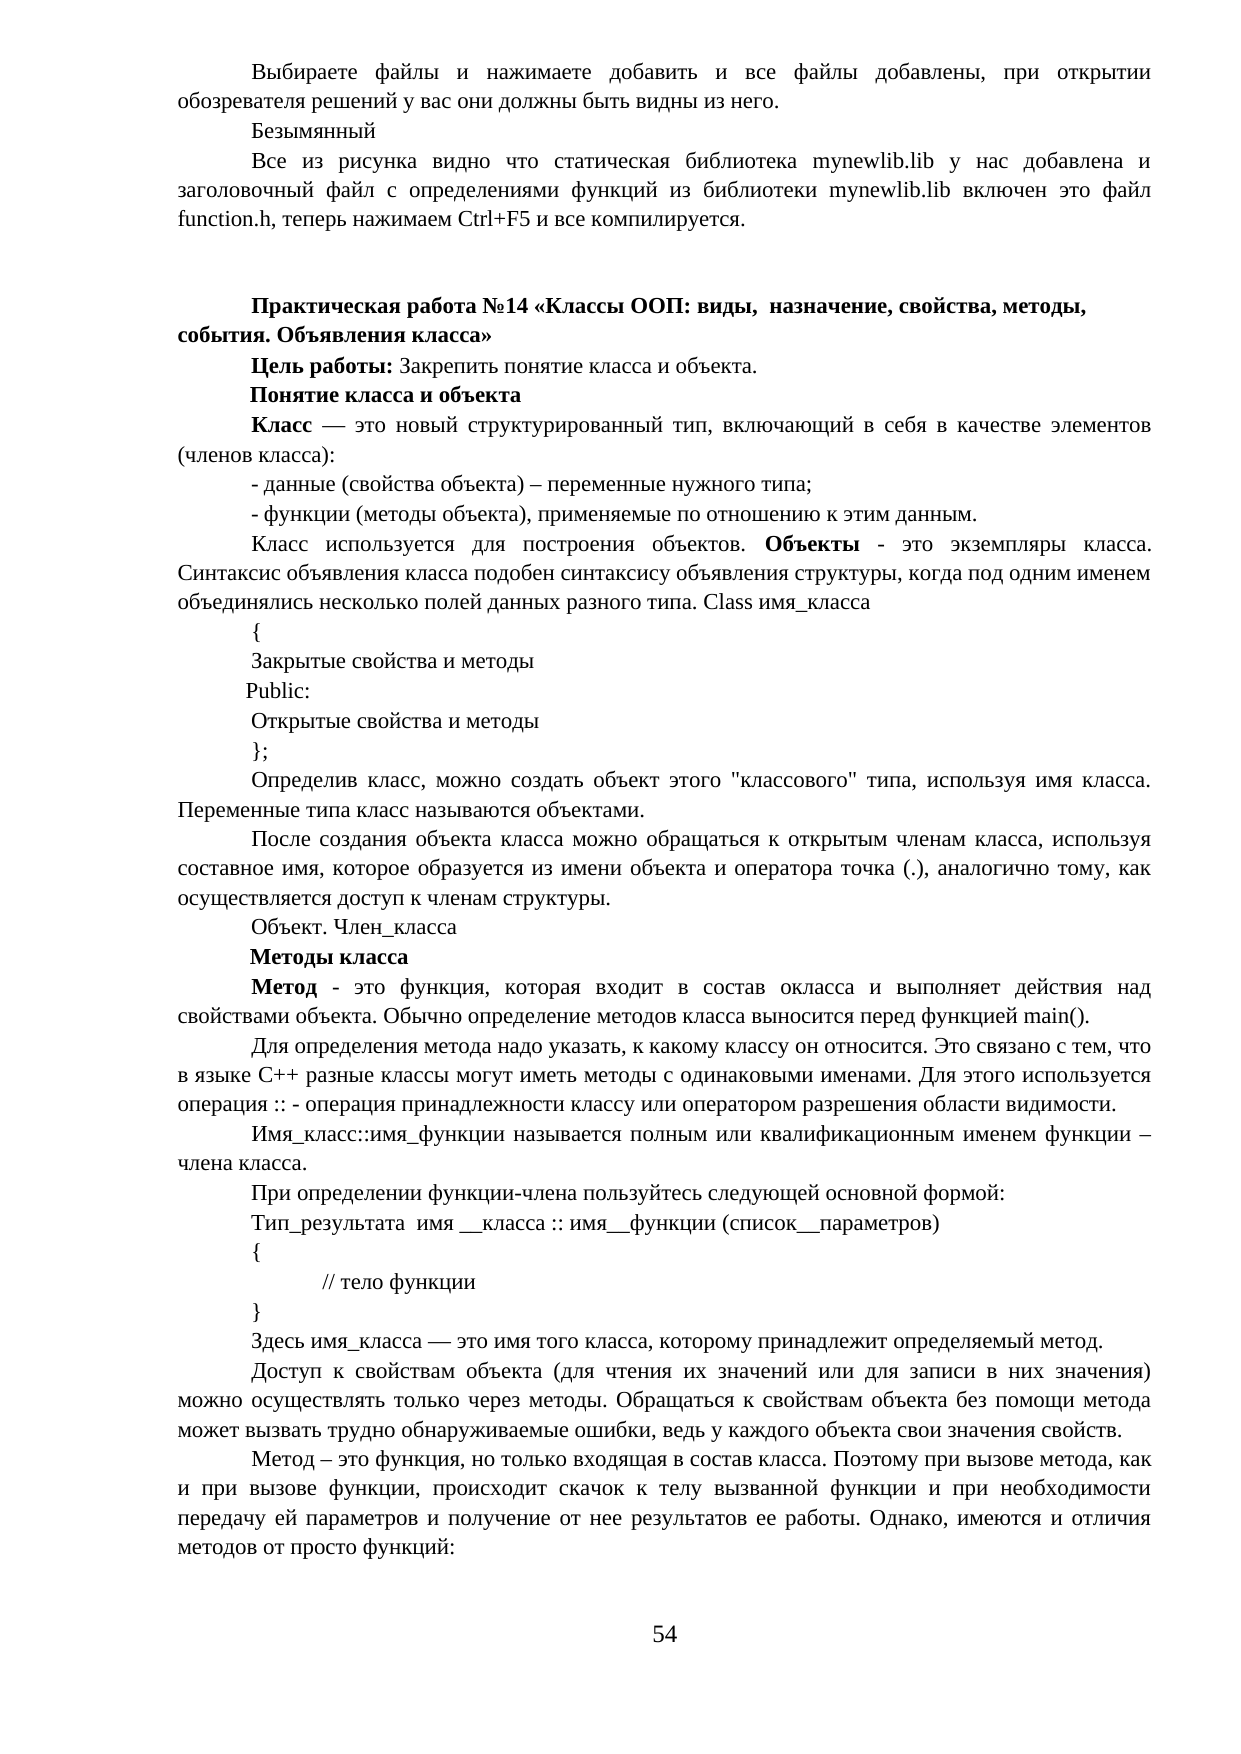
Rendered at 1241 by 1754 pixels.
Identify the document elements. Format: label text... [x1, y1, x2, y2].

text Тип_результата имя __класса :: имя__функции (список__параметров) [251, 1209, 1153, 1235]
text Класс используется для построения объектов. Объекты - это экземпляры класса. Синтаксис объявления класса подобен синтаксису объявления структуры, когда под одним именем объединялись несколько полей данных разного типа. Class имя_класса [177, 530, 1153, 614]
list данные (свойства объекта) – переменные нужного типа; [251, 470, 1153, 497]
list функции (методы объекта), применяемые по отношению к этим данным. [251, 500, 1153, 526]
text } [251, 1298, 1153, 1324]
text Public: [177, 677, 1159, 703]
text Выбираете файлы и нажимаете добавить и все файлы добавлены, при открытии обозревателя решений у вас они должны быть видны из него. [177, 58, 1153, 114]
text Имя_класс::имя_функции называется полным или квалификационным именем функции – члена класса. [177, 1120, 1153, 1176]
text Цель работы: Закрепить понятие класса и объекта. [251, 352, 1153, 378]
text { [251, 1238, 1153, 1265]
text }; [251, 737, 1153, 763]
text // тело функции [177, 1268, 1159, 1294]
text { [251, 618, 1153, 644]
text Все из рисунка видно что статическая библиотека mynewlib.lib у нас добавлена и заголовочный файл с определениями функций из библиотеки mynewlib.lib включен это файл function.h, теперь нажимаем Ctrl+F5 и все компилируется. [177, 147, 1153, 232]
subtitle Понятие класса и объекта [249, 381, 1159, 408]
text При определении функции-члена пользуйтесь следующей основной формой: [251, 1179, 1153, 1205]
text Определив класс, можно создать объект этого "классового" типа, используя имя класса. Переменные типа класс называются объектами. [177, 766, 1153, 822]
text Здесь имя_класса — это имя того класса, которому принадлежит определяемый метод. [251, 1328, 1153, 1354]
subtitle Практическая работа №14 «Классы ООП: виды, назначение, свойства, методы, события. Объявления класса» [177, 292, 1159, 348]
text Объект. Член_класса [251, 913, 1153, 940]
text Класс — это новый структурированный тип, включающий в себя в качестве элементов (членов класса): [177, 412, 1153, 467]
text Доступ к свойствам объекта (для чтения их значений или для записи в них значения) можно осуществлять только через методы. Обращаться к свойствам объекта без помощи метода может вызвать трудно обнаруживаемые ошибки, ведь у каждого объекта свои значения свойств. [177, 1357, 1153, 1442]
text После создания объекта класса можно обращаться к открытым членам класса, используя составное имя, которое образуется из имени объекта и оператора точка (.), аналогично тому, как осуществляется доступ к членам структуры. [177, 825, 1153, 910]
text Закрытые свойства и методы [251, 647, 1153, 674]
text Открытые свойства и методы [251, 707, 1153, 733]
text Для определения метода надо указать, к какому классу он относится. Это связано с тем, что в языке С++ разные классы могут иметь методы с одинаковыми именами. Для этого используется операция :: - операция принадлежности классу или оператором разрешения области видимости. [177, 1032, 1153, 1117]
text Безымянный [251, 117, 1153, 143]
subtitle Методы класса [249, 943, 1159, 969]
text Метод – это функция, но только входящая в состав класса. Поэтому при вызове метода, как и при вызове функции, происходит скачок к телу вызванной функции и при необходимости передачу ей параметров и получение от нее результатов ее работы. Однако, имеются и отличия методов от просто функций: [177, 1445, 1153, 1559]
text Метод - это функция, которая входит в состав окласса и выполняет действия над свойствами объекта. Обычно определение методов класса выносится перед функцией main(). [177, 973, 1153, 1029]
